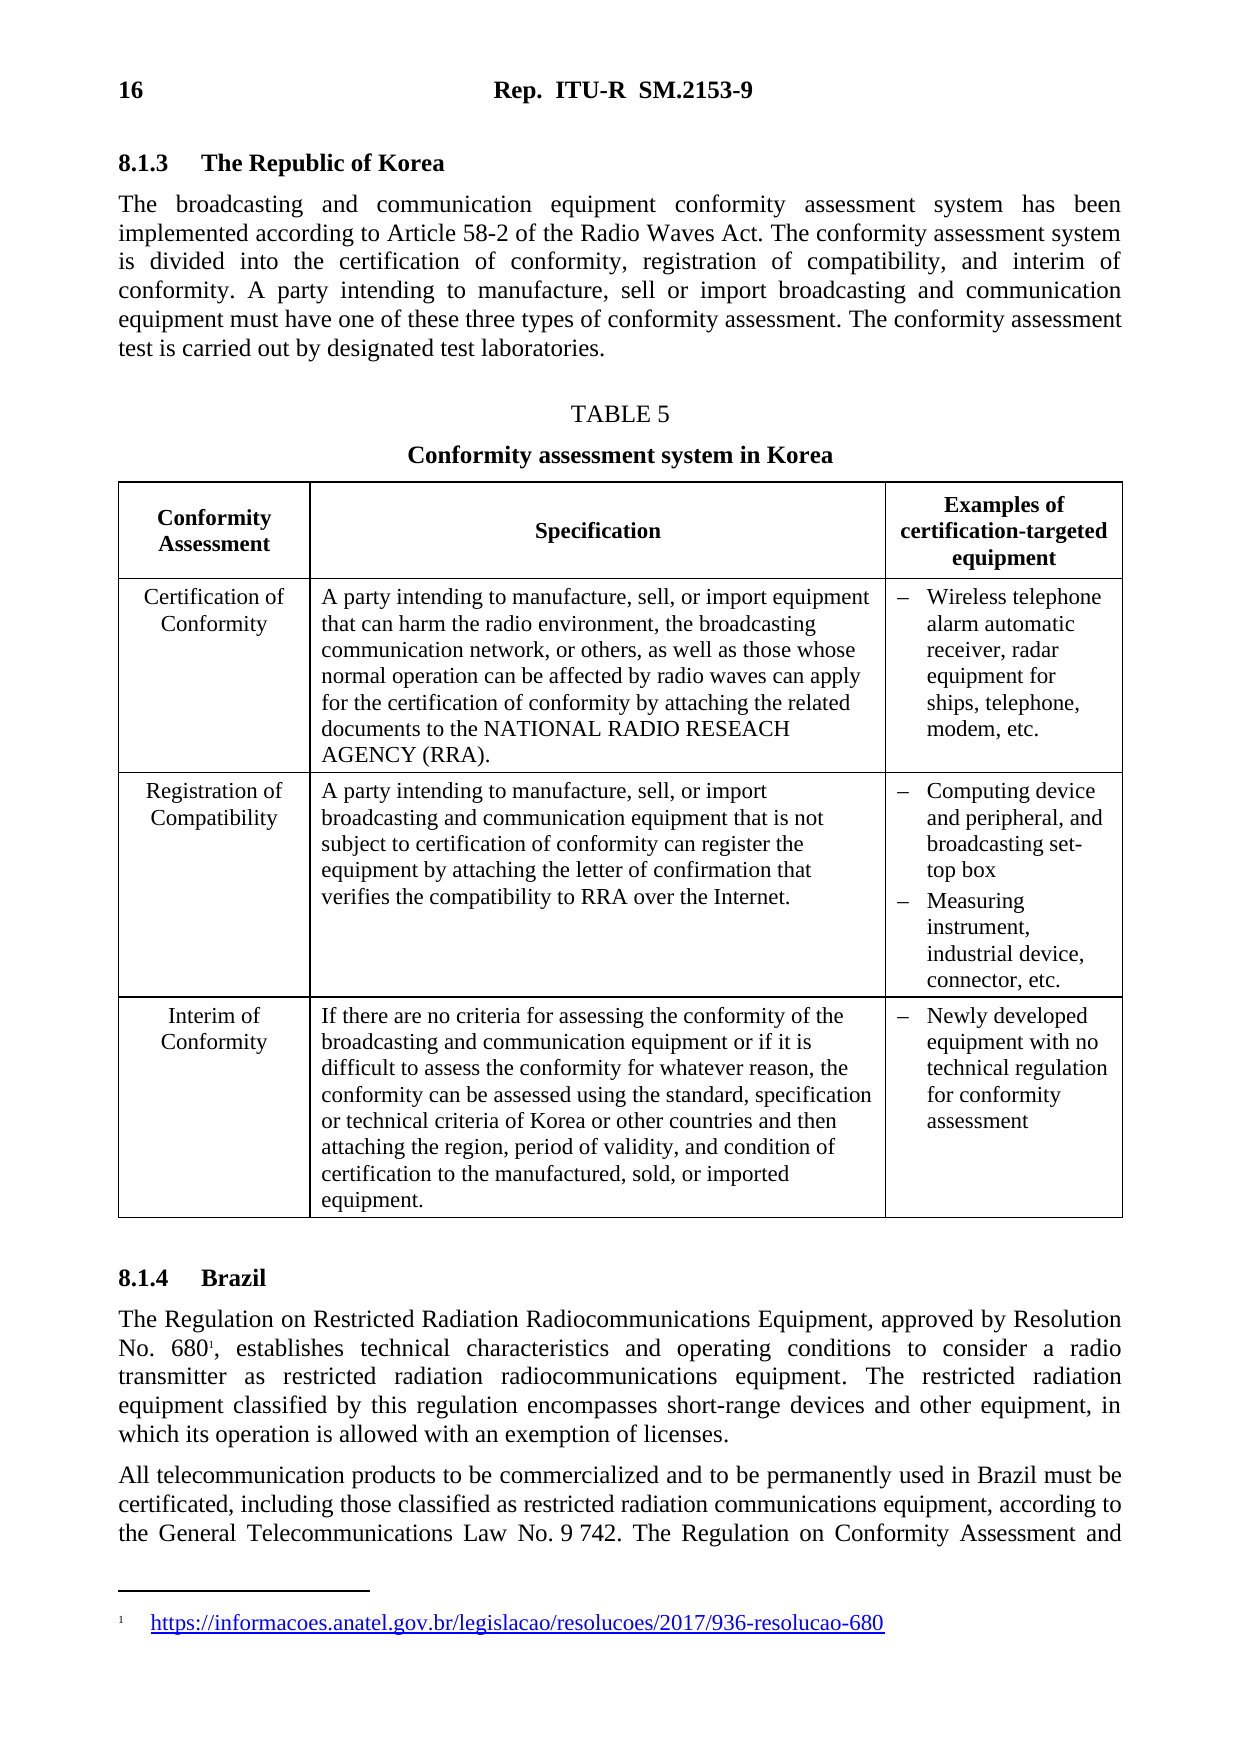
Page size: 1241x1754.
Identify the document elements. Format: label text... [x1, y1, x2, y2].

table_cell Interim of Conformity [119, 998, 309, 1217]
table_header Conformity Assessment [119, 483, 309, 578]
table_cell Certification of Conformity [119, 579, 309, 772]
subtitle 8.1.4 Brazil [118, 1263, 1122, 1291]
table_cell A party intending to manufacture, sell, or import broadcasting and communication equipment that is not subject to certification of conformity can register the equipment by attaching the letter of confirmation that verifies the compatibility to RRA over the Internet. [311, 773, 885, 996]
text TABLE 5 [118, 399, 1122, 428]
title Conformity assessment system in Korea [118, 440, 1122, 469]
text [118, 1460, 1122, 1546]
subtitle 8.1.3 The Republic of Korea [118, 148, 1122, 176]
table_header Examples of certification-targeted equipment [886, 483, 1122, 578]
table_cell – Newly developed equipment with no technical regulation for conformity assessment [886, 998, 1122, 1217]
table_cell A party intending to manufacture, sell, or import equipment that can harm the radio environment, the broadcasting communication network, or others, as well as those whose normal operation can be affected by radio waves can apply for the certification of conformity by attaching the related documents to the NATIONAL RADIO RESEACH AGENCY (RRA). [311, 579, 885, 772]
table_cell – Wireless telephone alarm automatic receiver, radar equipment for ships, telephone, modem, etc. [886, 579, 1122, 772]
table_cell If there are no criteria for assessing the conformity of the broadcasting and communication equipment or if it is difficult to assess the conformity for whatever reason, the conformity can be assessed using the standard, specification or technical criteria of Korea or other countries and then attaching the region, period of validity, and condition of certification to the manufactured, sold, or imported equipment. [311, 998, 885, 1217]
table_cell Registration of Compatibility [119, 773, 309, 996]
text The Regulation on Restricted Radiation Radiocommunications Equipment, approved by Resolution No. 680, establishes technical characteristics and operating conditions to consider a radio transmitter as restricted radiation radiocommunications equipment. The restricted radiation equipment classified by this regulation encompasses short-range devices and other equipment, in which its operation is allowed with an exemption of licenses. [118, 1304, 1122, 1448]
table_header Specification [311, 483, 885, 578]
table_cell – Computing device and peripheral, and broadcasting set-top box – Measuring instrument, industrial device, connector, etc. [886, 773, 1122, 996]
text The broadcasting and communication equipment conformity assessment system has been implemented according to Article 58-2 of the Radio Waves Act. The conformity assessment system is divided into the certification of conformity, registration of compatibility, and interim of conformity. A party intending to manufacture, sell or import broadcasting and communication equipment must have one of these three types of conformity assessment. The conformity assessment test is carried out by designated test laboratories. [118, 189, 1122, 361]
